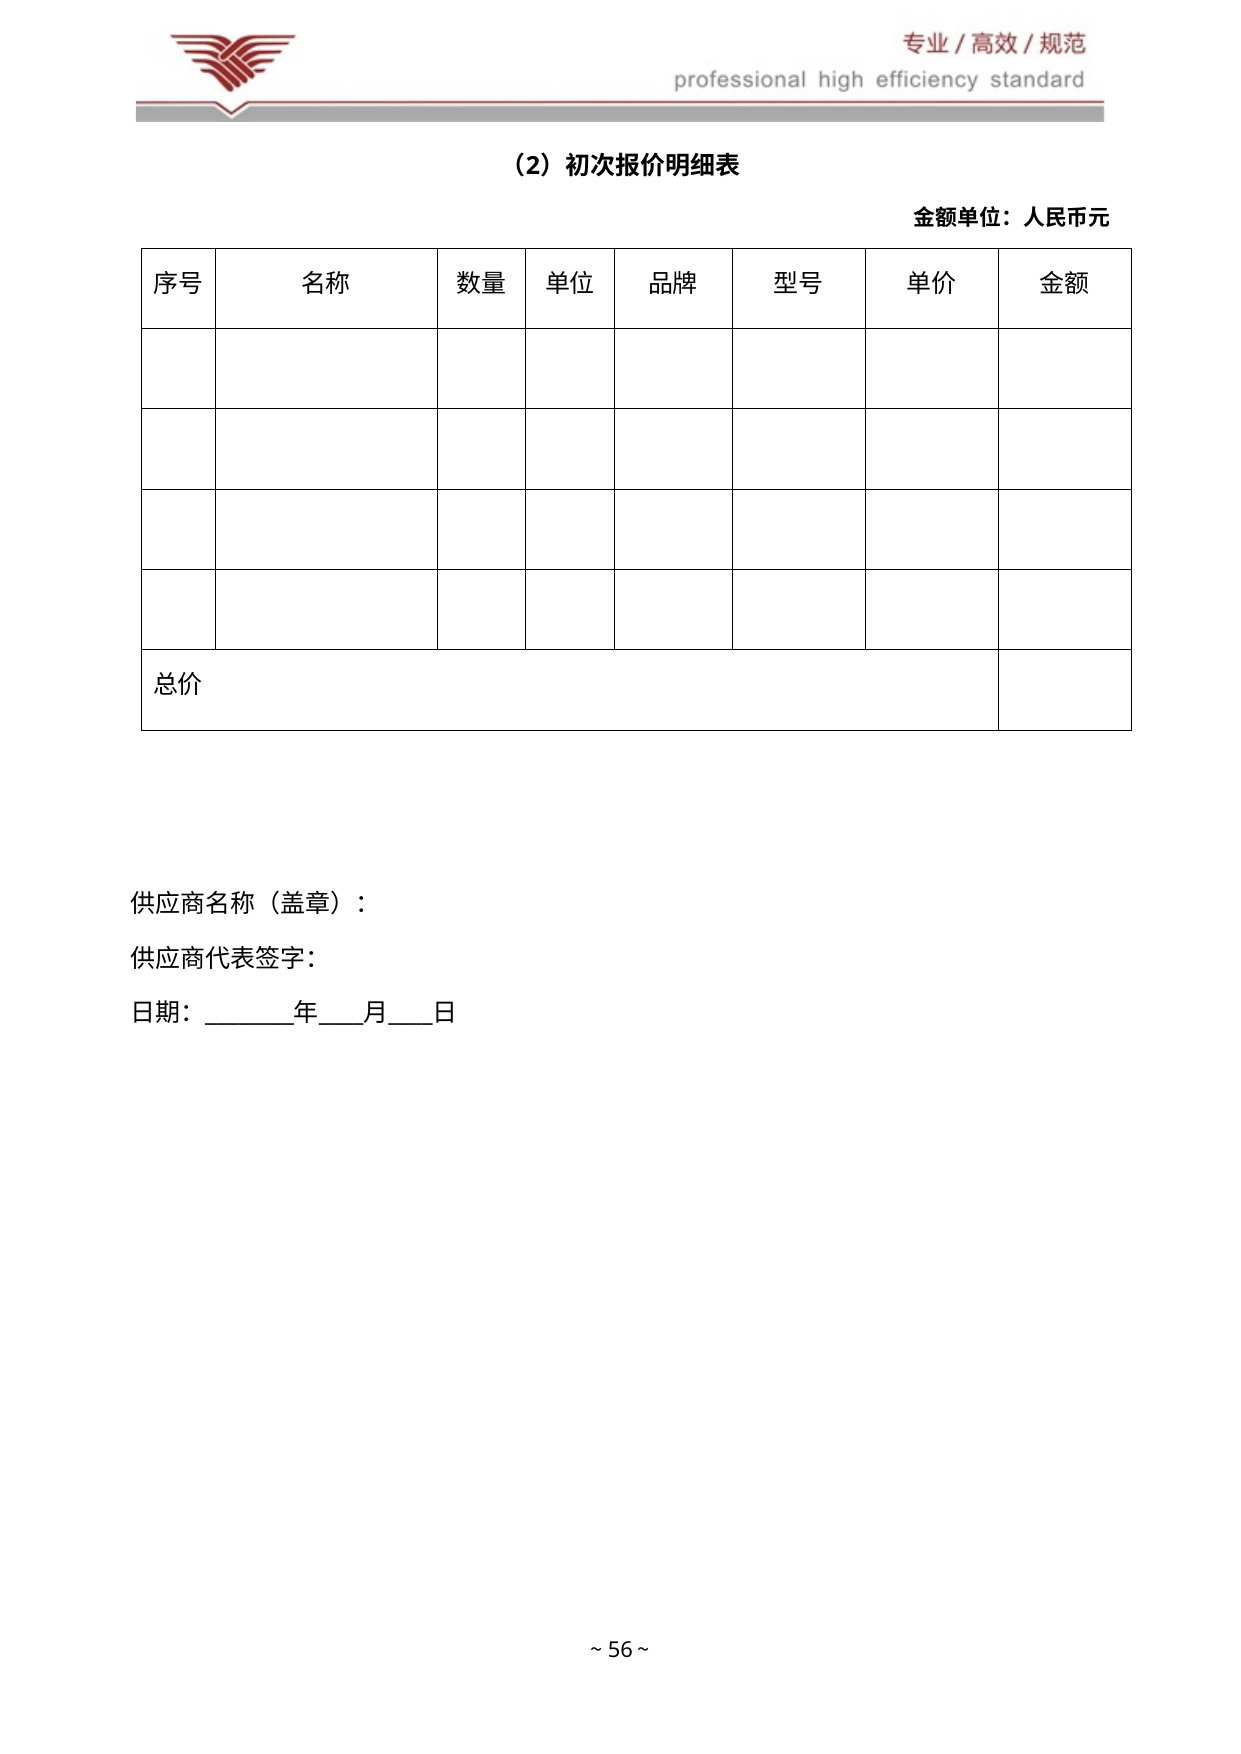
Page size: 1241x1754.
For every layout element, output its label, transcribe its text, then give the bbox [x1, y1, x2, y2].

table_cell [526, 570, 614, 649]
table_cell [216, 490, 437, 569]
table_cell [866, 570, 998, 649]
table_cell [733, 490, 865, 569]
table_header 数量 [438, 249, 525, 328]
table_cell [866, 490, 998, 569]
table_cell [866, 329, 998, 408]
table_cell [999, 329, 1131, 408]
table_cell [526, 490, 614, 569]
table_cell [999, 650, 1131, 729]
table_cell [733, 329, 865, 408]
picture [135, 11, 1105, 122]
text 供应商名称（盖章）： [130, 884, 1110, 920]
table_cell [216, 570, 437, 649]
table_header 序号 [142, 249, 215, 328]
table_cell [999, 409, 1131, 488]
table_cell [142, 329, 215, 408]
table_cell [999, 490, 1131, 569]
table_cell [142, 570, 215, 649]
table_header 型号 [733, 249, 865, 328]
text 金额单位：人民币元 [130, 200, 1110, 232]
table_cell 总价 [142, 650, 998, 729]
table_cell [999, 570, 1131, 649]
table_cell [438, 570, 525, 649]
text 供应商代表签字： [130, 938, 1110, 974]
table_cell [615, 490, 732, 569]
table_cell [733, 570, 865, 649]
text 日期：________年____月____日 [130, 992, 1110, 1029]
table_cell [866, 409, 998, 488]
table_cell [216, 329, 437, 408]
text （2）初次报价明细表 [130, 146, 1110, 182]
table_cell [438, 409, 525, 488]
table_header 金额 [999, 249, 1131, 328]
table_header 品牌 [615, 249, 732, 328]
table_header 单价 [866, 249, 998, 328]
table_cell [438, 490, 525, 569]
table_header 单位 [526, 249, 614, 328]
table_cell [142, 409, 215, 488]
table_cell [615, 570, 732, 649]
table_cell [438, 329, 525, 408]
table_cell [615, 409, 732, 488]
table_cell [526, 409, 614, 488]
table_cell [733, 409, 865, 488]
table_header 名称 [216, 249, 437, 328]
table_cell [142, 490, 215, 569]
table_cell [216, 409, 437, 488]
table_cell [615, 329, 732, 408]
table_cell [526, 329, 614, 408]
